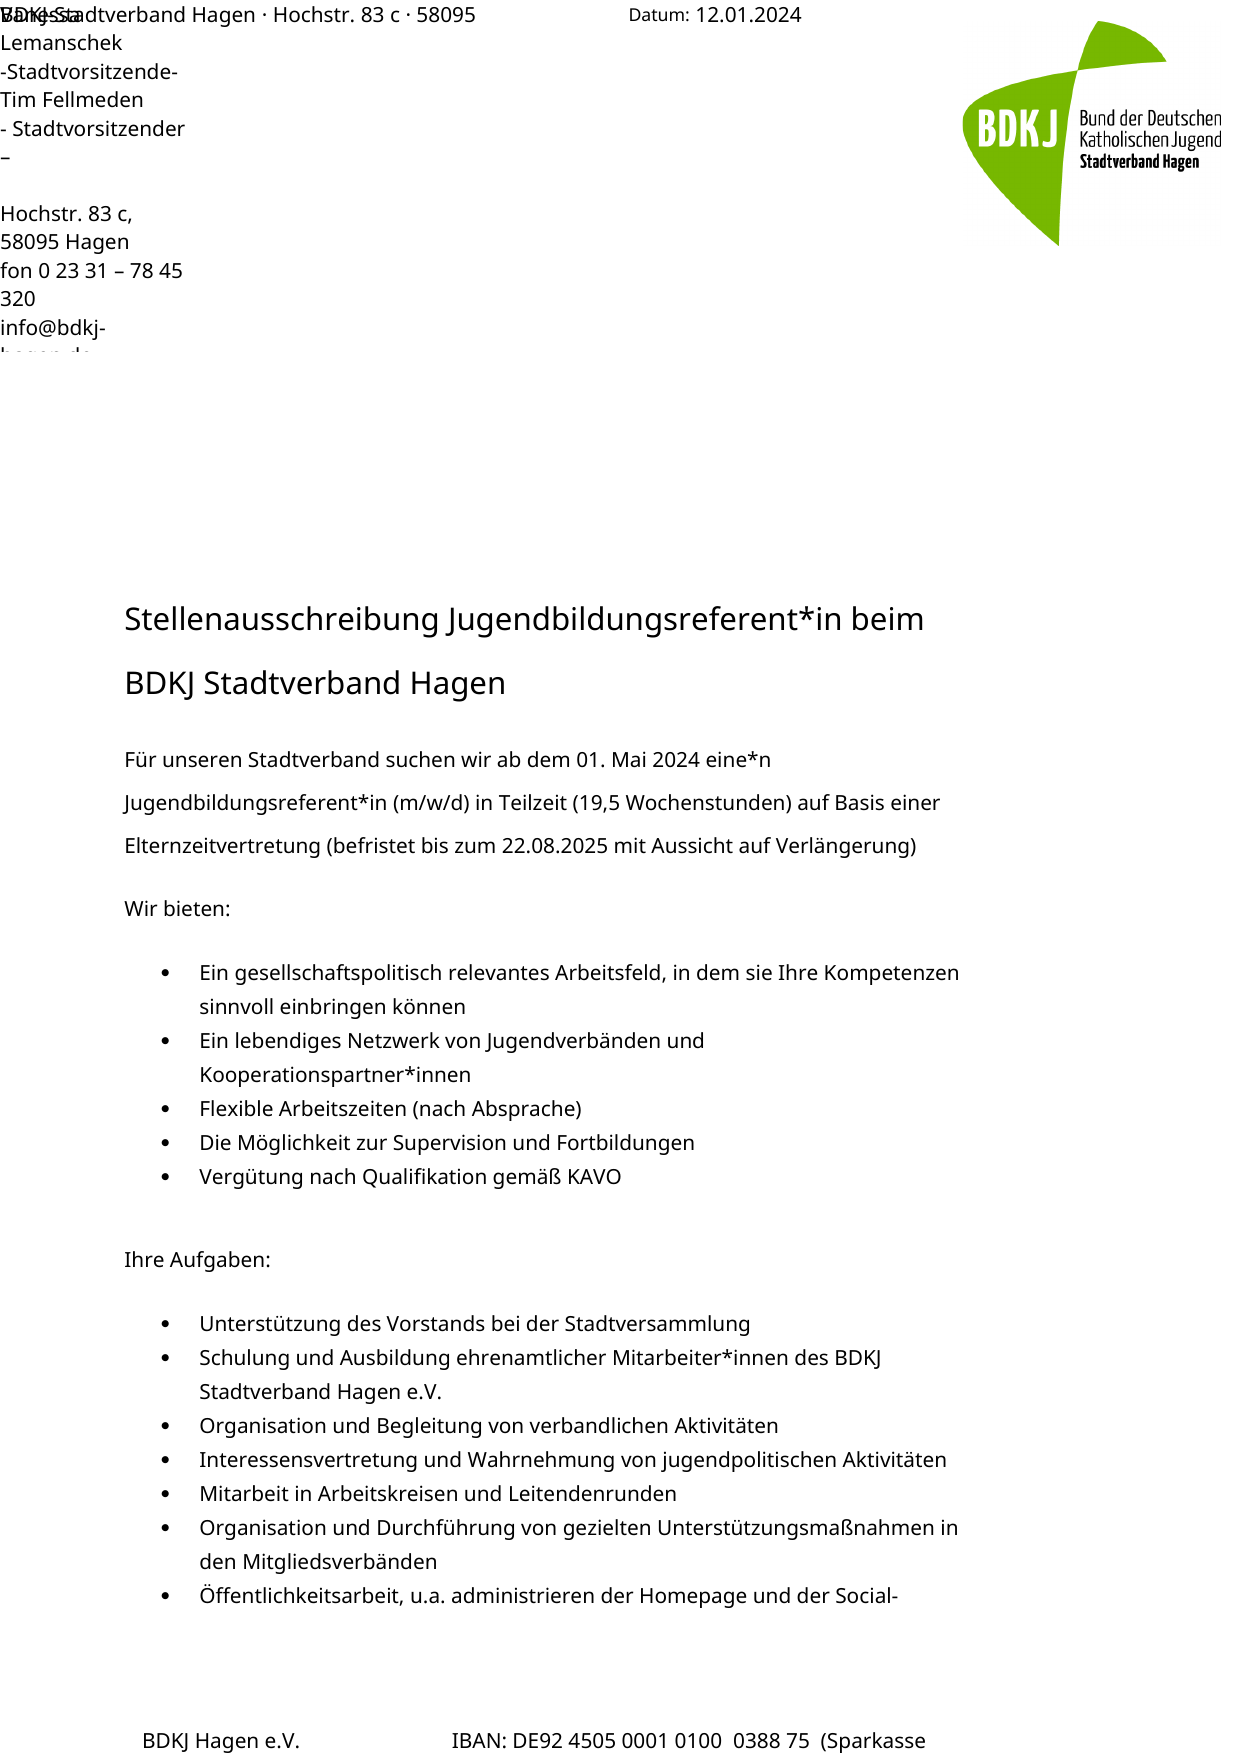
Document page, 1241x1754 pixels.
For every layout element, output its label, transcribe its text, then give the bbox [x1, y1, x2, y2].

text Für unseren Stadtverband suchen wir ab dem 01. Mai 2024 eine*n Jugendbildungsreferent*in (m/w/d) in Teilzeit (19,5 Wochenstunden) auf Basis einer Elternzeitvertretung (befristet bis zum 22.08.2025 mit Aussicht auf Verlängerung) [124, 746, 963, 859]
list Ein gesellschaftspolitisch relevantes Arbeitsfeld, in dem sie Ihre Kompetenzen sinnvoll einbringen können [162, 958, 963, 1020]
text Wir bieten: [124, 894, 963, 923]
list Mitarbeit in Arbeitskreisen und Leitendenrunden [162, 1479, 963, 1508]
list Interessensvertretung und Wahrnehmung von jugendpolitischen Aktivitäten [162, 1445, 963, 1474]
text Stellenausschreibung Jugendbildungsreferent*in beim BDKJ Stadtverband Hagen [124, 597, 963, 703]
list Organisation und Durchführung von gezielten Unterstützungsmaßnahmen in den Mitgliedsverbänden [162, 1513, 963, 1576]
list Ein lebendiges Netzwerk von Jugendverbänden und Kooperationspartner*innen [162, 1026, 963, 1088]
list Flexible Arbeitszeiten (nach Absprache) [162, 1094, 963, 1122]
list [162, 1582, 963, 1610]
list Schulung und Ausbildung ehrenamtlicher Mitarbeiter*innen des BDKJ Stadtverband Hagen e.V. [162, 1343, 963, 1406]
text Ihre Aufgaben: [124, 1246, 963, 1274]
list Unterstützung des Vorstands bei der Stadtversammlung [162, 1309, 963, 1337]
picture [962, 21, 1221, 246]
list Vergütung nach Qualifikation gemäß KAVO [162, 1162, 963, 1227]
list Die Möglichkeit zur Supervision und Fortbildungen [162, 1128, 963, 1156]
list Organisation und Begleitung von verbandlichen Aktivitäten [162, 1411, 963, 1440]
